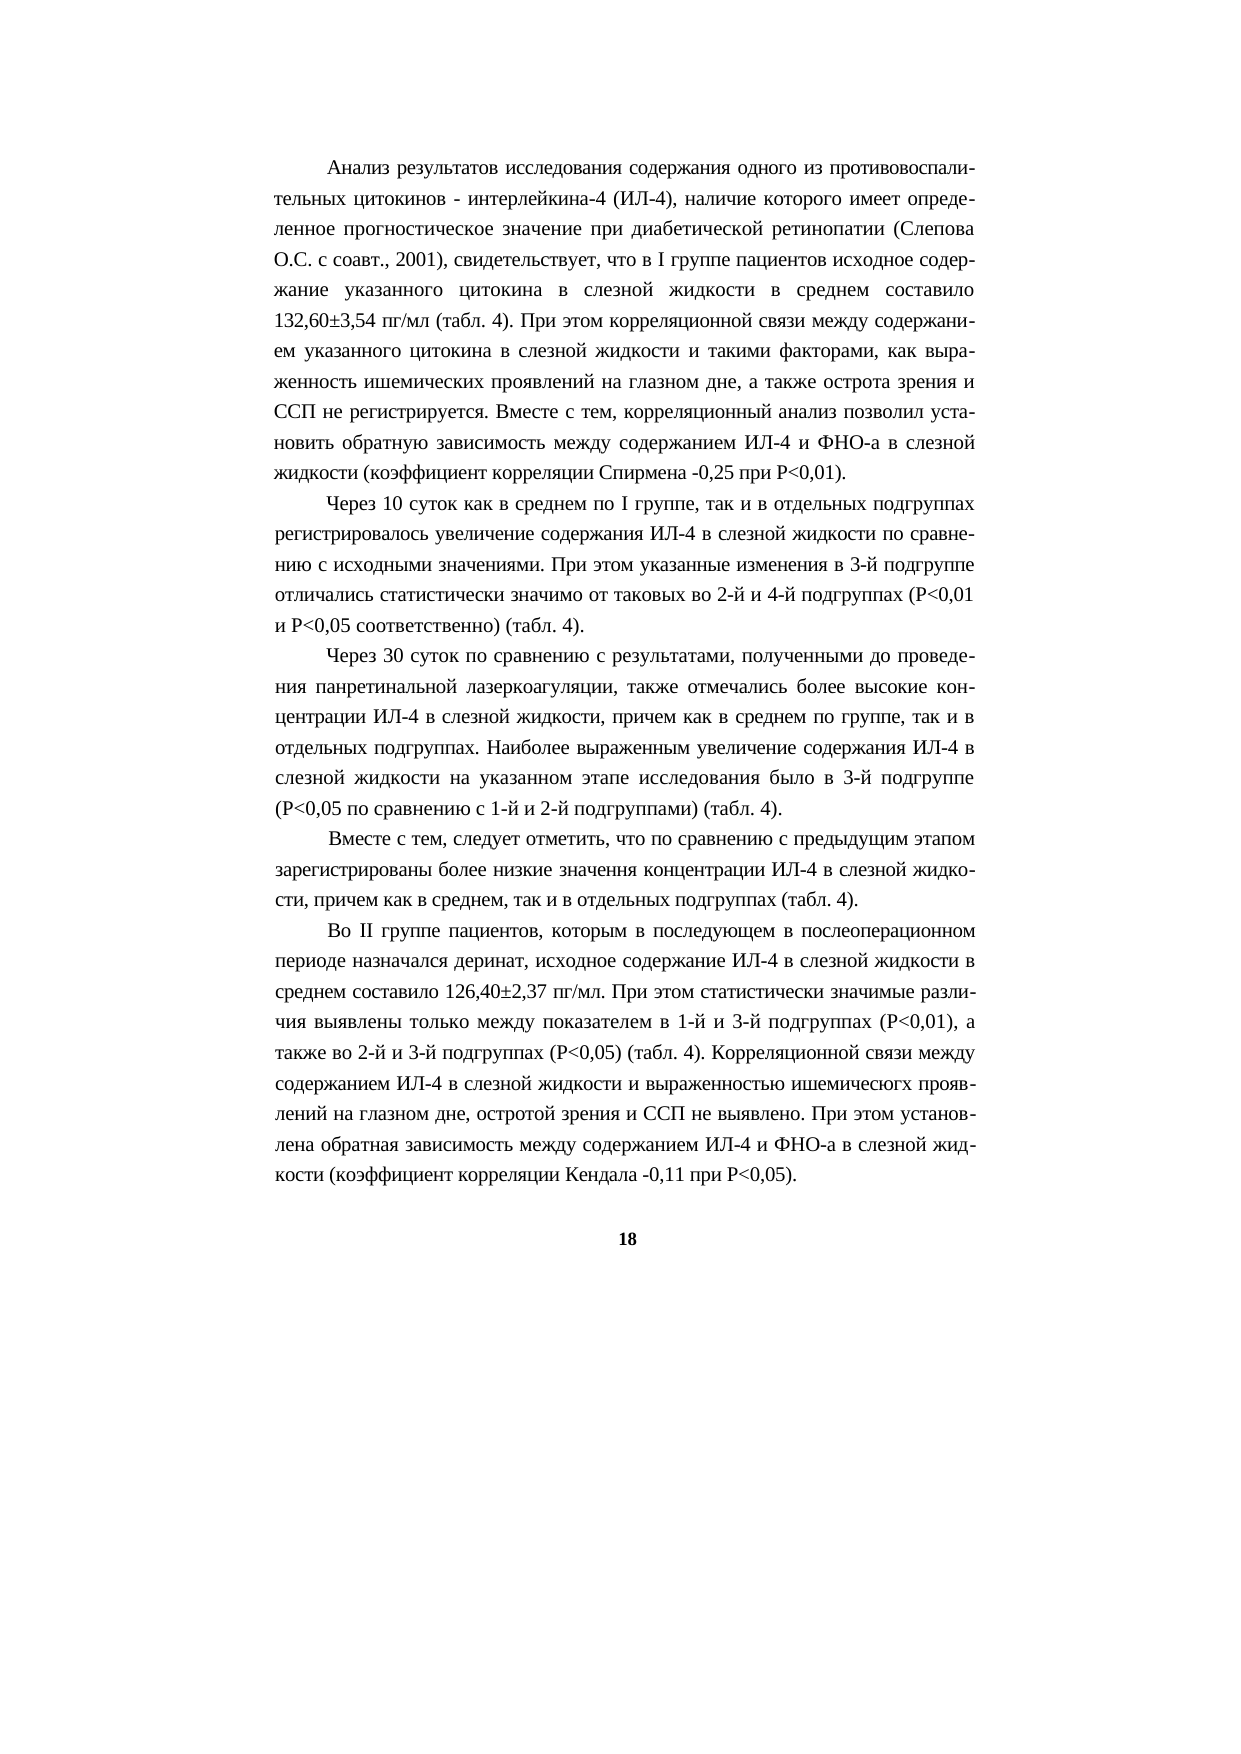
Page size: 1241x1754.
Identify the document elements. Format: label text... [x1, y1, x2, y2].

text Вместе с тем, следует отметить, что по сравнению с предыдущим этапом зарегистрированы более низкие значення концентрации ИЛ-4 в слезной жидкости, причем как в среднем, так и в отдельных подгруппах (табл. 4). [275, 821, 976, 913]
text Через 10 суток как в среднем по I группе, так и в отдельных подгруппах регистрировалось увеличение содержания ИЛ-4 в слезной жидкости по сравнению с исходными значениями. При этом указанные изменения в 3-й подгруппе отличались статистически значимо от таковых во 2-й и 4-й подгруппах (Р<0,01 и Р<0,05 соответственно) (табл. 4). [274, 486, 975, 638]
text Через 30 суток по сравнению с результатами, полученными до проведения панретинальной лазеркоагуляции, также отмечались более высокие концентрации ИЛ-4 в слезной жидкости, причем как в среднем по группе, так и в отдельных подгруппах. Наиболее выраженным увеличение содержания ИЛ-4 в слезной жидкости на указанном этапе исследования было в 3-й подгруппе (Р<0,05 по сравнению с 1-й и 2-й подгруппами) (табл. 4). [275, 638, 975, 821]
text Анализ результатов исследования содержания одного из противовоспалительных цитокинов - интерлейкина-4 (ИЛ-4), наличие которого имеет определенное прогностическое значение при диабетической ретинопатии (Слепова О.С. с соавт., 2001), свидетельствует, что в I группе пациентов исходное содержание указанного цитокина в слезной жидкости в среднем составило 132,60±3,54 пг/мл (табл. 4). При этом корреляционной связи между содержанием указанного цитокина в слезной жидкости и такими факторами, как выраженность ишемических проявлений на глазном дне, а также острота зрения и ССП не регистрируется. Вместе с тем, корреляционный анализ позволил установить обратную зависимость между содержанием ИЛ-4 и ФНО-а в слезной жидкости (коэффициент корреляции Спирмена -0,25 при Р<0,01). [273, 150, 975, 486]
text Во II группе пациентов, которым в последующем в послеоперационном периоде назначался деринат, исходное содержание ИЛ-4 в слезной жидкости в среднем составило 126,40±2,37 пг/мл. При этом статистически значимые различия выявлены только между показателем в 1-й и 3-й подгруппах (Р<0,01), а также во 2-й и 3-й подгруппах (Р<0,05) (табл. 4). Корреляционной связи между содержанием ИЛ-4 в слезной жидкости и выраженностью ишемичесюгх проявлений на глазном дне, остротой зрения и ССП не выявлено. При этом установлена обратная зависимость между содержанием ИЛ-4 и ФНО-а в слезной жидкости (коэффициент корреляции Кендала -0,11 при Р<0,05). [275, 913, 976, 1188]
text 18 [278, 1228, 976, 1250]
